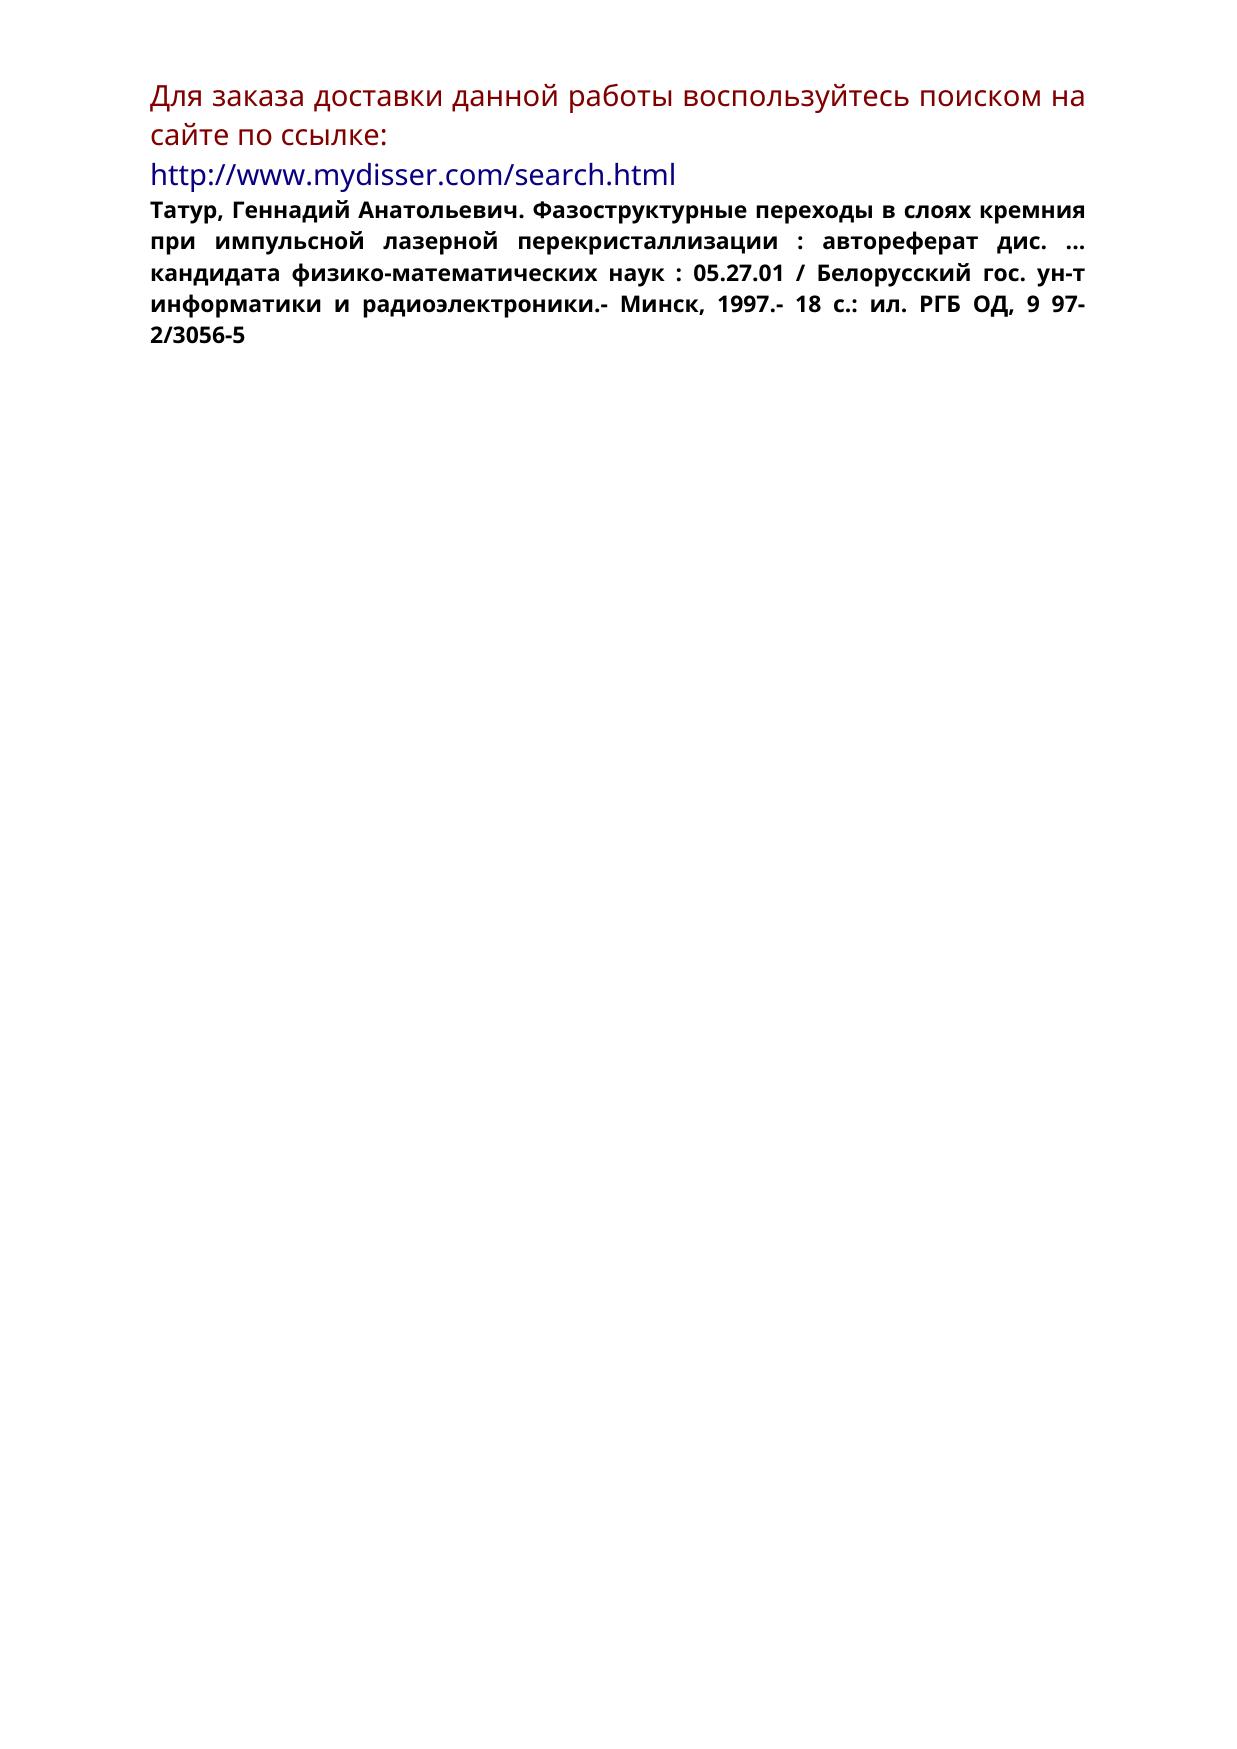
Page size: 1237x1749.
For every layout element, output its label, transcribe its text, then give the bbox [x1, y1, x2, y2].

text Татур, Геннадий Анатольевич. Фазоструктурные переходы в слоях кремния при импульсной лазерной перекристаллизации : автореферат дис. ... кандидата физико-математических наук : 05.27.01 / Белорусский гос. ун-т информатики и радиоэлектроники.- Минск, 1997.- 18 с.: ил. РГБ ОД, 9 97-2/3056-5 [150, 194, 1086, 350]
